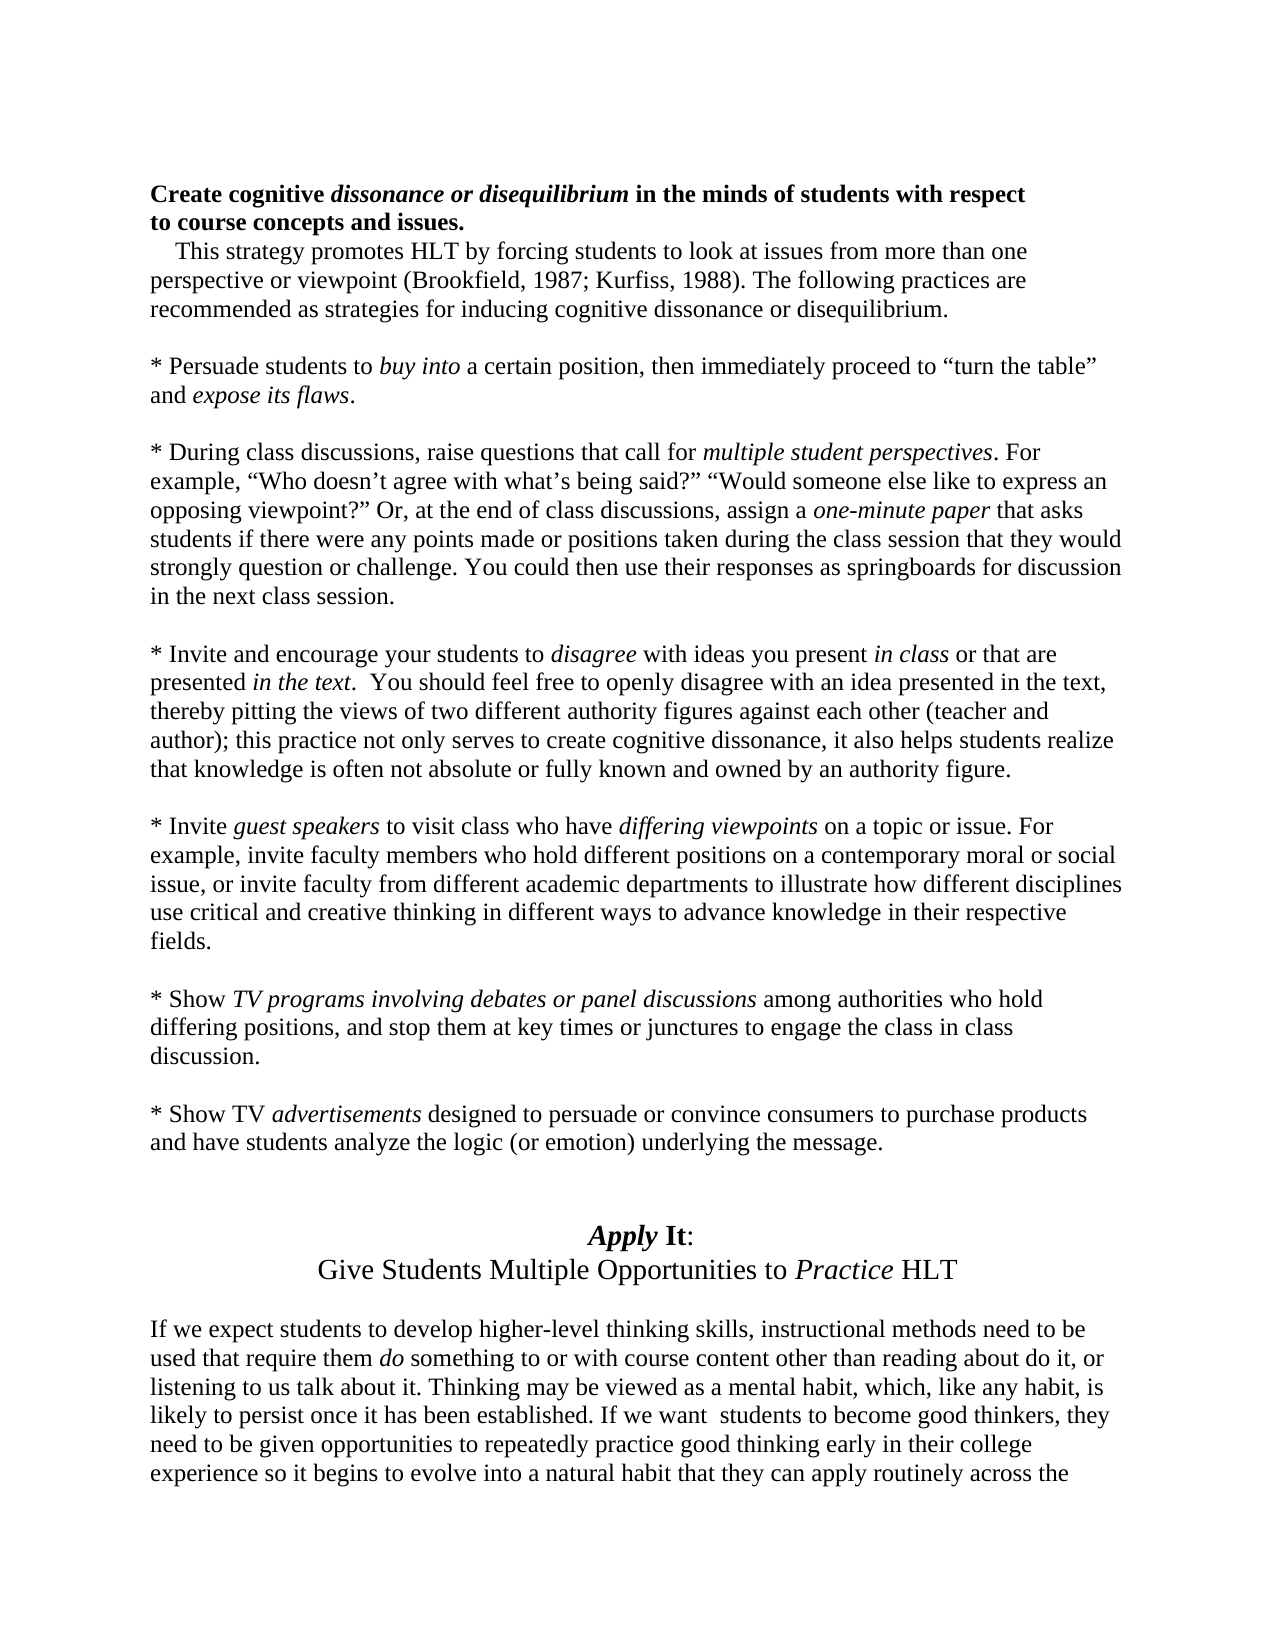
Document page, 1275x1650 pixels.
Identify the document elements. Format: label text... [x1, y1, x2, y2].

text * Show TV programs involving debates or panel discussions among authorities who hold differing positions, and stop them at key times or junctures to engage the class in class discussion. [150, 984, 1125, 1070]
text Create cognitive dissonance or disequilibrium in the minds of students with respect [150, 179, 1125, 207]
text * Show TV advertisements designed to persuade or convince consumers to purchase products and have students analyze the logic (or emotion) underlying the message. [150, 1099, 1125, 1156]
text Give Students Multiple Opportunities to Practice HLT [150, 1252, 1125, 1286]
text * During class discussions, raise questions that call for multiple student perspectives. For example, “Who doesn’t agree with what’s being said?” “Would someone else like to express an opposing viewpoint?” Or, at the end of class discussions, assign a one-minute paper that asks students if there were any points made or positions taken during the class session that they would strongly question or challenge. You could then use their responses as springboards for discussion in the next class session. [150, 437, 1125, 610]
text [150, 1314, 1125, 1487]
text Apply It: [150, 1218, 1125, 1252]
text This strategy promotes HLT by forcing students to look at issues from more than one perspective or viewpoint (Brookfield, 1987; Kurfiss, 1988). The following practices are recommended as strategies for inducing cognitive dissonance or disequilibrium. [150, 236, 1125, 322]
text * Invite and encourage your students to disagree with ideas you present in class or that are presented in the text. You should feel free to openly disagree with an idea presented in the text, thereby pitting the views of two different authority figures against each other (teacher and author); this practice not only serves to create cognitive dissonance, it also helps students realize that knowledge is often not absolute or fully known and owned by an authority figure. [150, 639, 1125, 782]
text to course concepts and issues. [150, 207, 1125, 236]
text * Invite guest speakers to visit class who have differing viewpoints on a topic or issue. For example, invite faculty members who hold different positions on a contemporary moral or social issue, or invite faculty from different academic departments to illustrate how different disciplines use critical and creative thinking in different ways to advance knowledge in their respective fields. [150, 811, 1125, 955]
text * Persuade students to buy into a certain position, then immediately proceed to “turn the table” and expose its flaws. [150, 351, 1125, 409]
